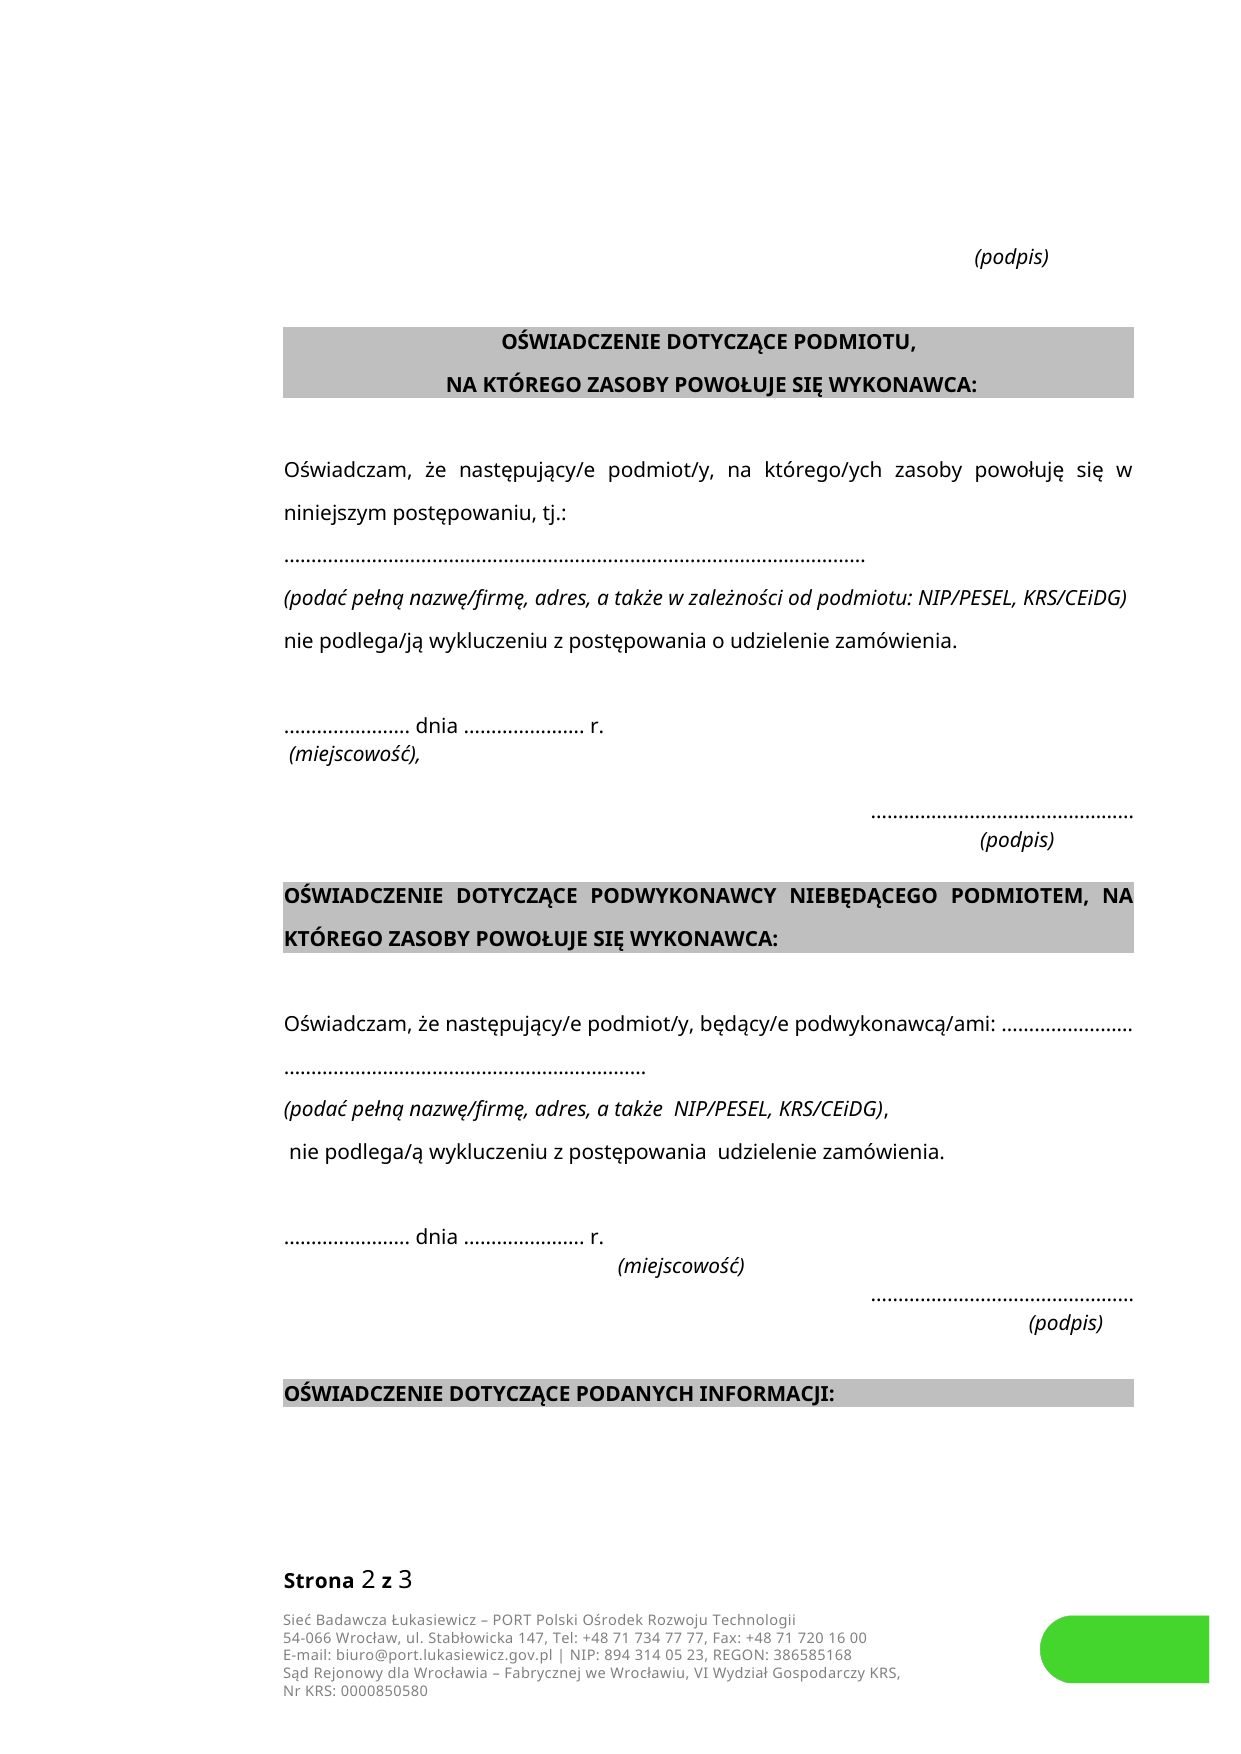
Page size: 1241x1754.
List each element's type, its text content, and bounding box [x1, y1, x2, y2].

text OŚWIADCZENIE DOTYCZĄCE PODMIOTU, [283, 327, 1134, 356]
text (miejscowość) ………………………………………… [283, 1251, 1134, 1308]
text nie podlega/ją wykluczeniu z postępowania o udzielenie zamówienia. [283, 626, 1134, 654]
text (podpis) [873, 1308, 1134, 1336]
text OŚWIADCZENIE DOTYCZĄCE PODANYCH INFORMACJI: [283, 1379, 1134, 1407]
picture [1036, 1611, 1239, 1752]
text (podać pełną nazwę/firmę, adres, a także NIP/PESEL, KRS/CEiDG), [283, 1094, 1134, 1123]
text (podpis) [873, 242, 1134, 271]
text NA KTÓREGO ZASOBY POWOŁUJE SIĘ WYKONAWCA: [283, 370, 1134, 398]
text …………………………………………………………………….……………………… [283, 541, 1134, 569]
text (miejscowość), [283, 739, 1134, 768]
text nie podlega/ą wykluczeniu z postępowania udzielenie zamówienia. [283, 1137, 1134, 1166]
text …………….……. dnia …………………. r. [283, 711, 1134, 739]
text ………………………………………… [283, 768, 1134, 825]
text Oświadczam, że następujący/e podmiot/y, będący/e podwykonawcą/ami: …………………… ………………………………………………..….…… [283, 1009, 1134, 1080]
text (podpis) [873, 825, 1134, 853]
text (podać pełną nazwę/firmę, adres, a także w zależności od podmiotu: NIP/PESEL, KRS/CEiDG) [283, 583, 1134, 612]
text Oświadczam, że następujący/e podmiot/y, na którego/ych zasoby powołuję się w niniejszym postępowaniu, tj.: [283, 455, 1134, 526]
text OŚWIADCZENIE DOTYCZĄCE PODWYKONAWCY NIEBĘDĄCEGO PODMIOTEM, NA KTÓREGO ZASOBY POWOŁUJE SIĘ WYKONAWCA: [283, 882, 1134, 953]
text …………….……. dnia …………………. r. [283, 1222, 1134, 1251]
